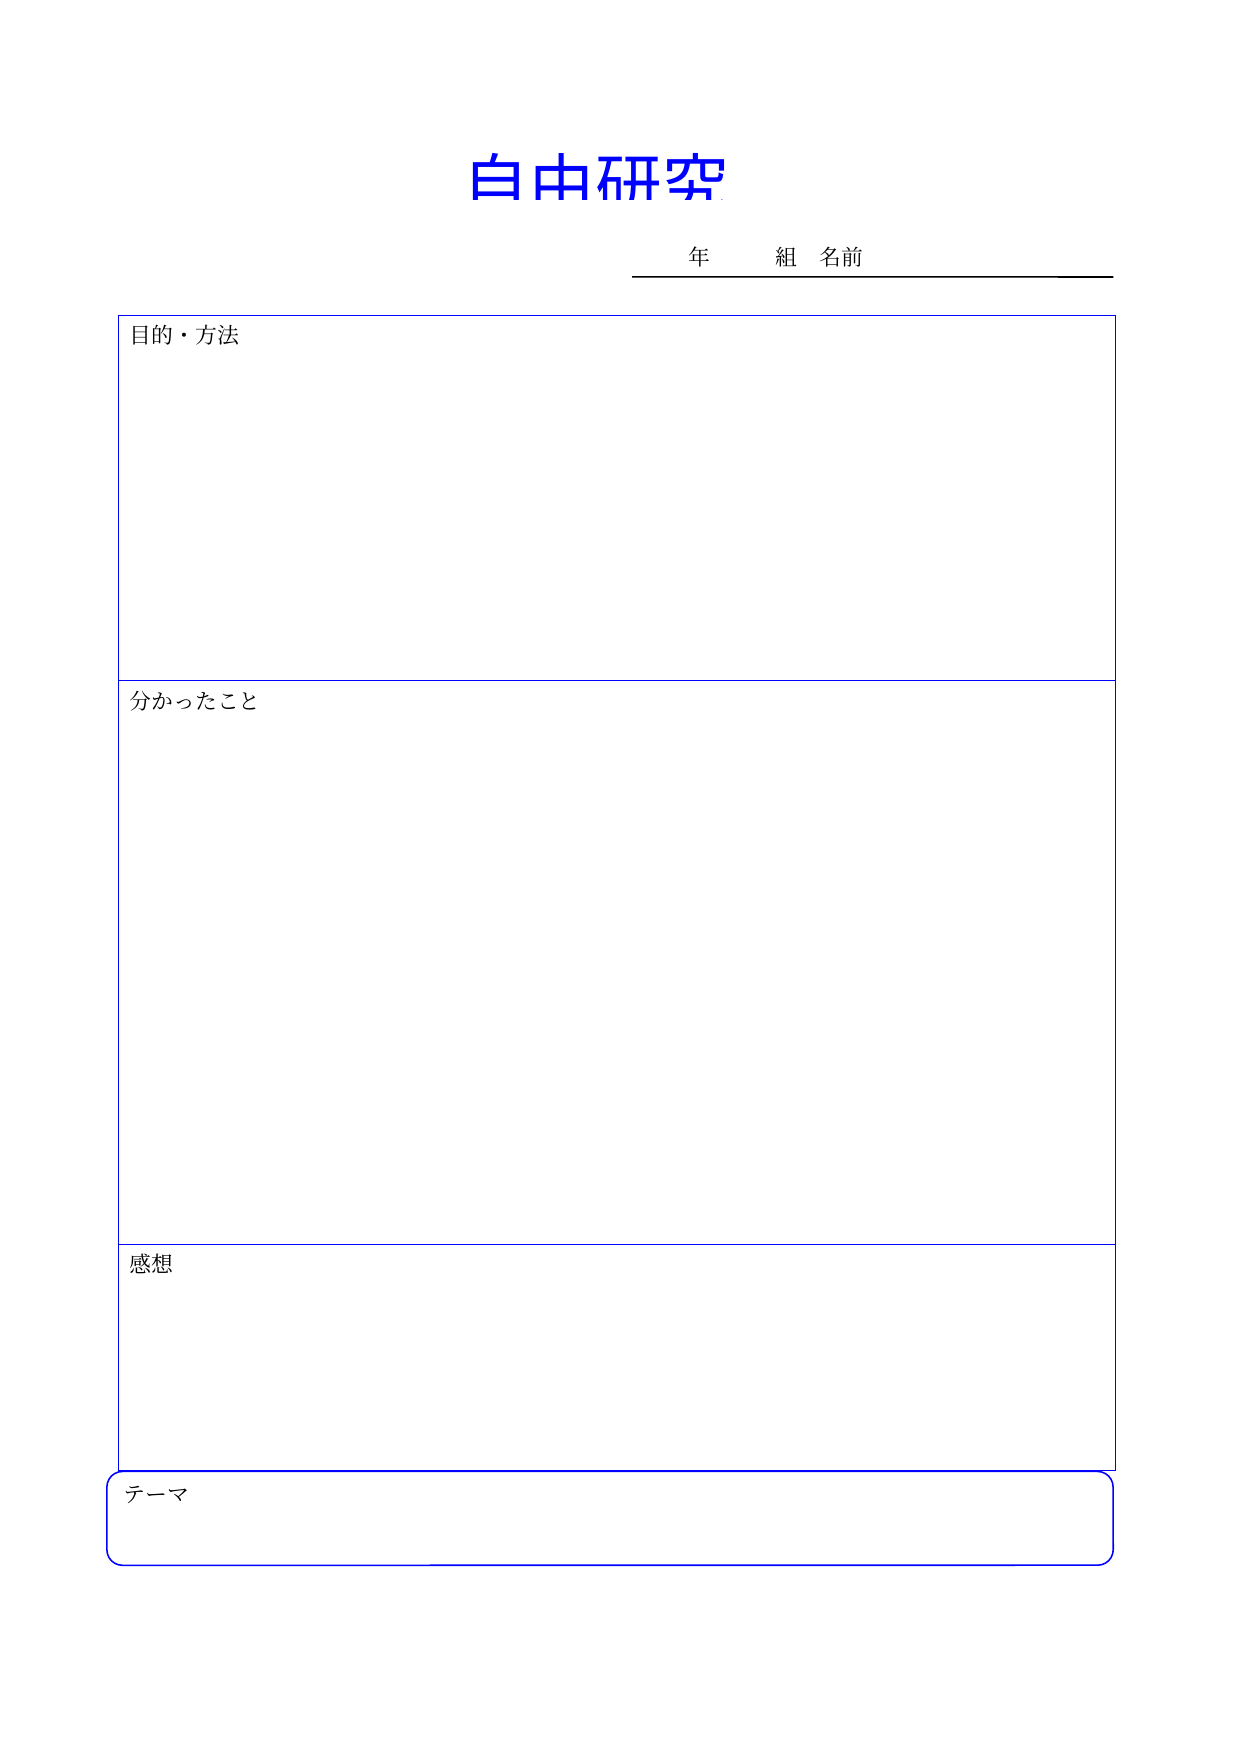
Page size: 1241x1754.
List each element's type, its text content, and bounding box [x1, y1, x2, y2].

table_header 目的・方法 [119, 316, 1115, 680]
table_cell 分かったこと [119, 681, 1115, 1243]
table_cell 感想 [119, 1245, 1115, 1470]
